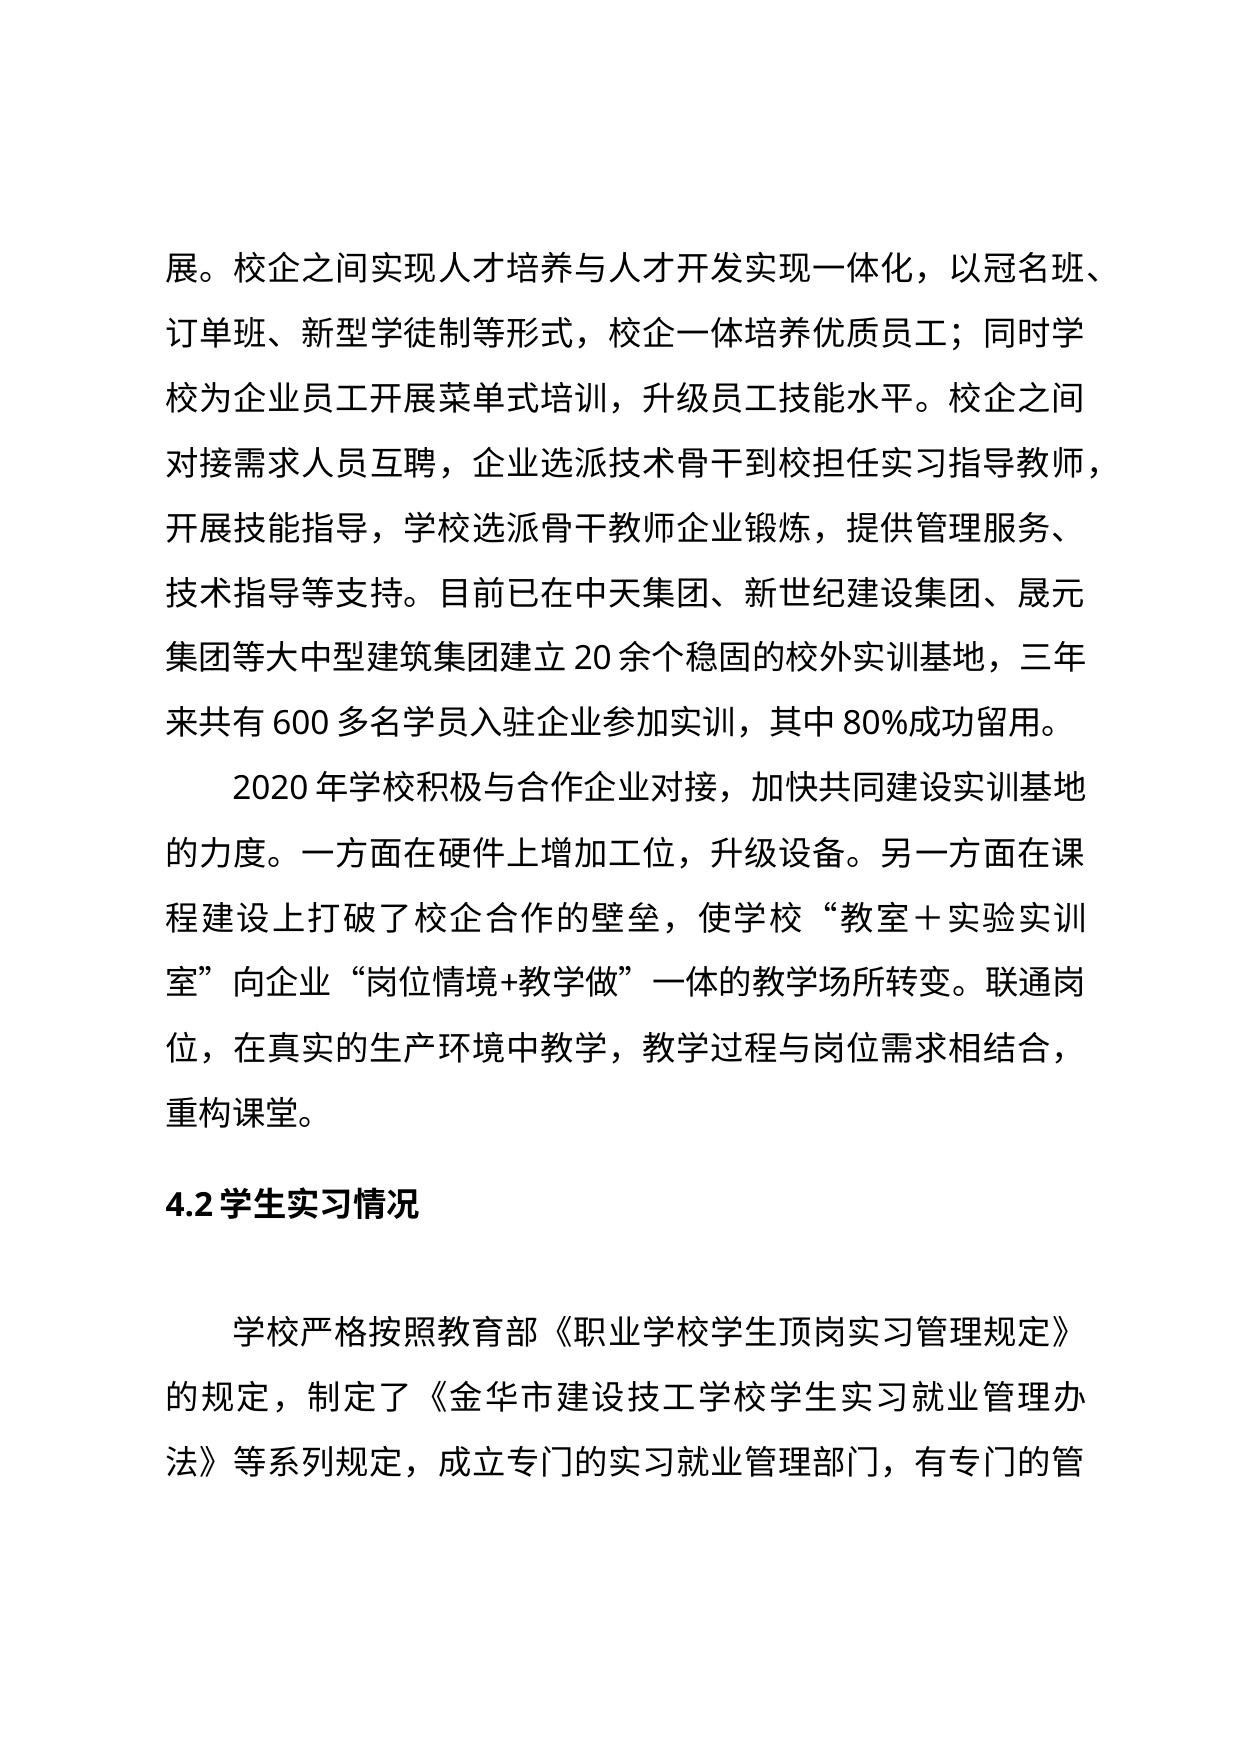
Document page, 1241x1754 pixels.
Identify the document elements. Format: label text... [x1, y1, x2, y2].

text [165, 233, 1087, 753]
text 2020年学校积极与合作企业对接，加快共同建设实训基地的力度。一方面在硬件上增加工位，升级设备。另一方面在课程建设上打破了校企合作的壁垒，使学校“教室＋实验实训室”向企业“岗位情境+教学做”一体的教学场所转变。联通岗位，在真实的生产环境中教学，教学过程与岗位需求相结合，重构课堂。 [165, 753, 1087, 1143]
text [165, 1297, 1087, 1492]
subtitle 4.2学生实习情况 [165, 1170, 1087, 1235]
